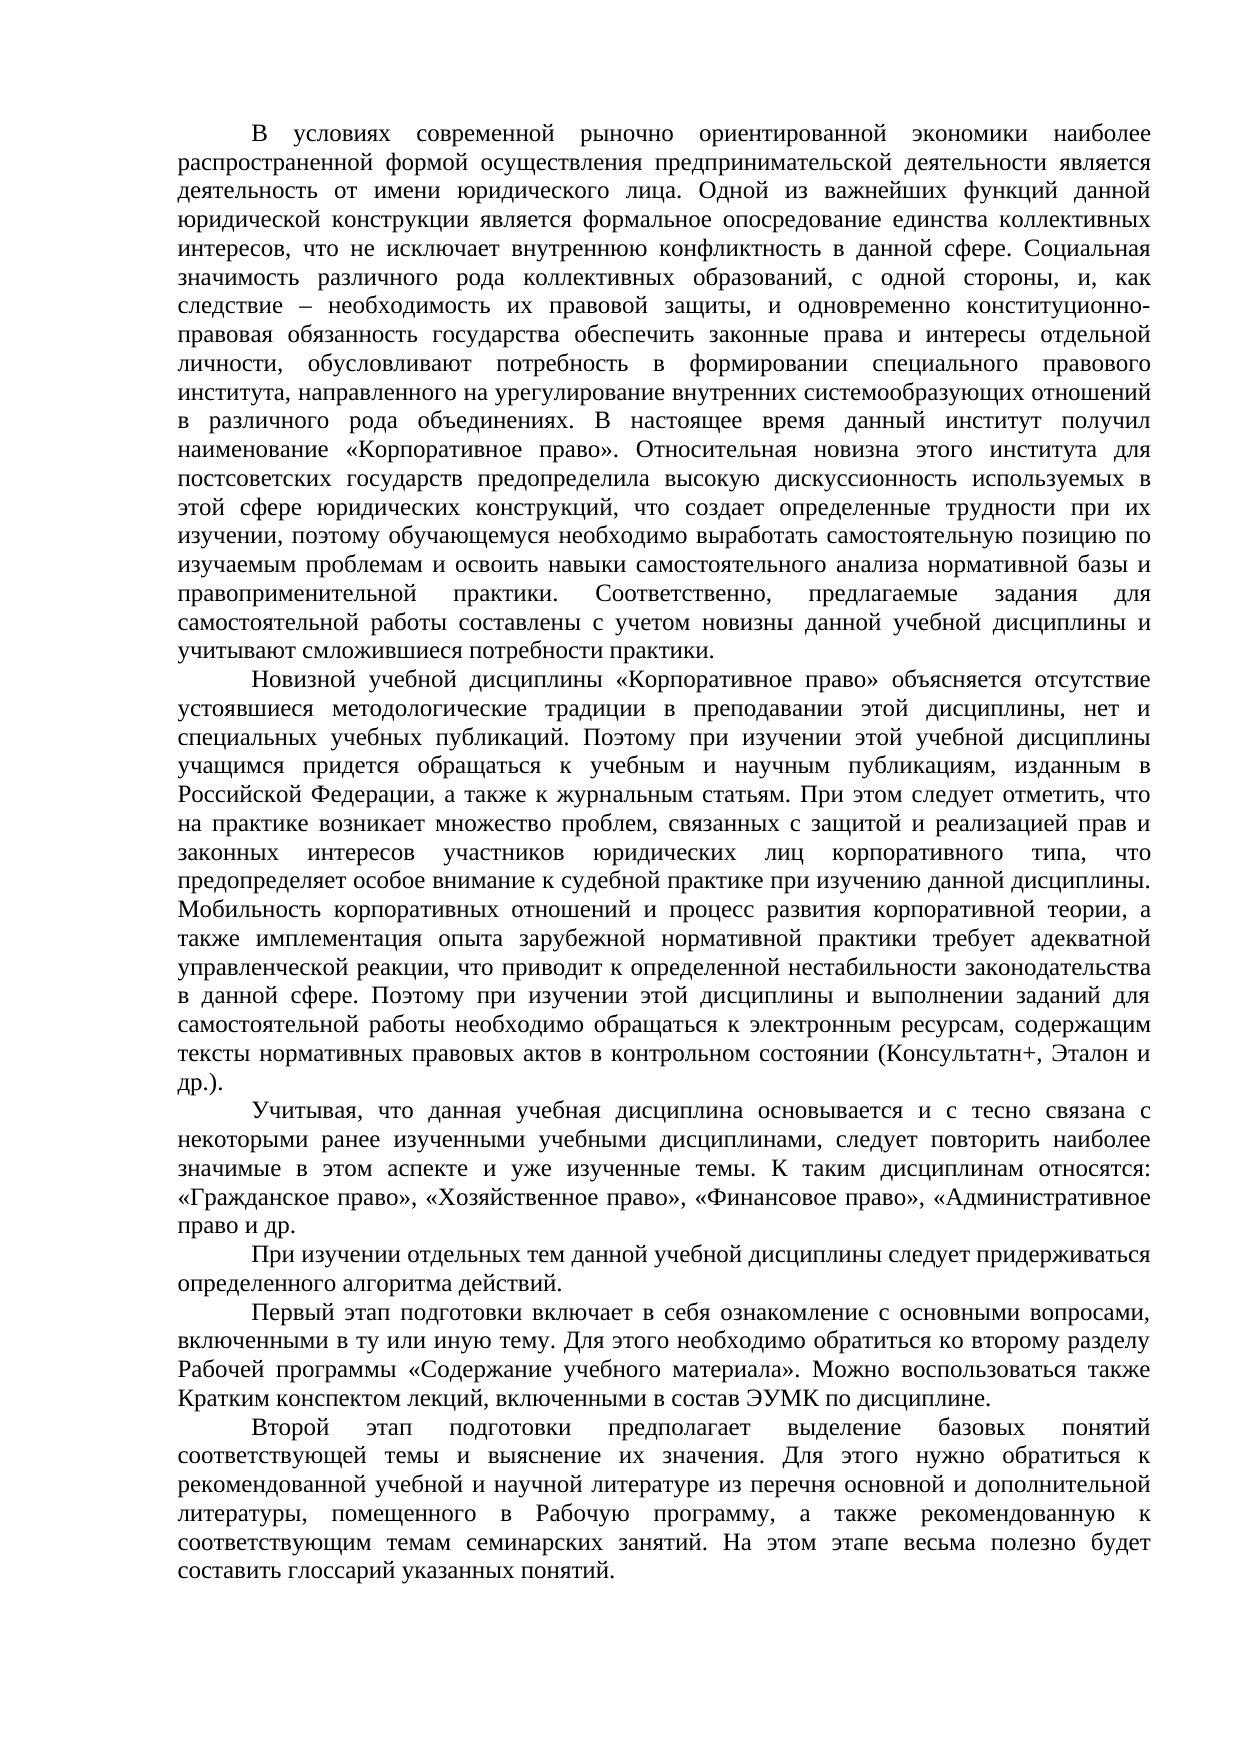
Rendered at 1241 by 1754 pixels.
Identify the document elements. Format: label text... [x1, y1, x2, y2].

text В условиях современной рыночно ориентированной экономики наиболее распространенной формой осуществления предпринимательской деятельности является деятельность от имени юридического лица. Одной из важнейших функций данной юридической конструкции является формальное опосредование единства коллективных интересов, что не исключает внутреннюю конфликтность в данной сфере. Социальная значимость различного рода коллективных образований, с одной стороны, и, как следствие – необходимость их правовой защиты, и одновременно конституционно-правовая обязанность государства обеспечить законные права и интересы отдельной личности, обусловливают потребность в формировании специального правового института, направленного на урегулирование внутренних системообразующих отношений в различного рода объединениях. В настоящее время данный институт получил наименование «Корпоративное право». Относительная новизна этого института для постсоветских государств предопределила высокую дискуссионность используемых в этой сфере юридических конструкций, что создает определенные трудности при их изучении, поэтому обучающемуся необходимо выработать самостоятельную позицию по изучаемым проблемам и освоить навыки самостоятельного анализа нормативной базы и правоприменительной практики. Соответственно, предлагаемые задания для самостоятельной работы составлены с учетом новизны данной учебной дисциплины и учитывают смложившиеся потребности практики. [177, 118, 1152, 664]
text При изучении отдельных тем данной учебной дисциплины следует придерживаться определенного алгоритма действий. [177, 1239, 1152, 1297]
text Первый этап подготовки включает в себя ознакомление с основными вопросами, включенными в ту или иную тему. Для этого необходимо обратиться ко второму разделу Рабочей программы «Содержание учебного материала». Можно воспользоваться также Кратким конспектом лекций, включенными в состав ЭУМК по дисциплине. [177, 1297, 1152, 1412]
text Новизной учебной дисциплины «Корпоративное право» объясняется отсутствие устоявшиеся методологические традиции в преподавании этой дисциплины, нет и специальных учебных публикаций. Поэтому при изучении этой учебной дисциплины учащимся придется обращаться к учебным и научным публикациям, изданным в Российской Федерации, а также к журнальным статьям. При этом следует отметить, что на практике возникает множество проблем, связанных с защитой и реализацией прав и законных интересов участников юридических лиц корпоративного типа, что предопределяет особое внимание к судебной практике при изучению данной дисциплины. Мобильность корпоративных отношений и процесс развития корпоративной теории, а также имплементация опыта зарубежной нормативной практики требует адекватной управленческой реакции, что приводит к определенной нестабильности законодательства в данной сфере. Поэтому при изучении этой дисциплины и выполнении заданий для самостоятельной работы необходимо обращаться к электронным ресурсам, содержащим тексты нормативных правовых актов в контрольном состоянии (Консультатн+, Эталон и др.). [177, 664, 1152, 1096]
text Второй этап подготовки предполагает выделение базовых понятий соответствующей темы и выяснение их значения. Для этого нужно обратиться к рекомендованной учебной и научной литературе из перечня основной и дополнительной литературы, помещенного в Рабочую программу, а также рекомендованную к соответствующим темам семинарских занятий. На этом этапе весьма полезно будет составить глоссарий указанных понятий. [177, 1412, 1152, 1584]
text Учитывая, что данная учебная дисциплина основывается и с тесно связана с некоторыми ранее изученными учебными дисциплинами, следует повторить наиболее значимые в этом аспекте и уже изученные темы. К таким дисциплинам относятся: «Гражданское право», «Хозяйственное право», «Финансовое право», «Административное право и др. [177, 1096, 1152, 1239]
